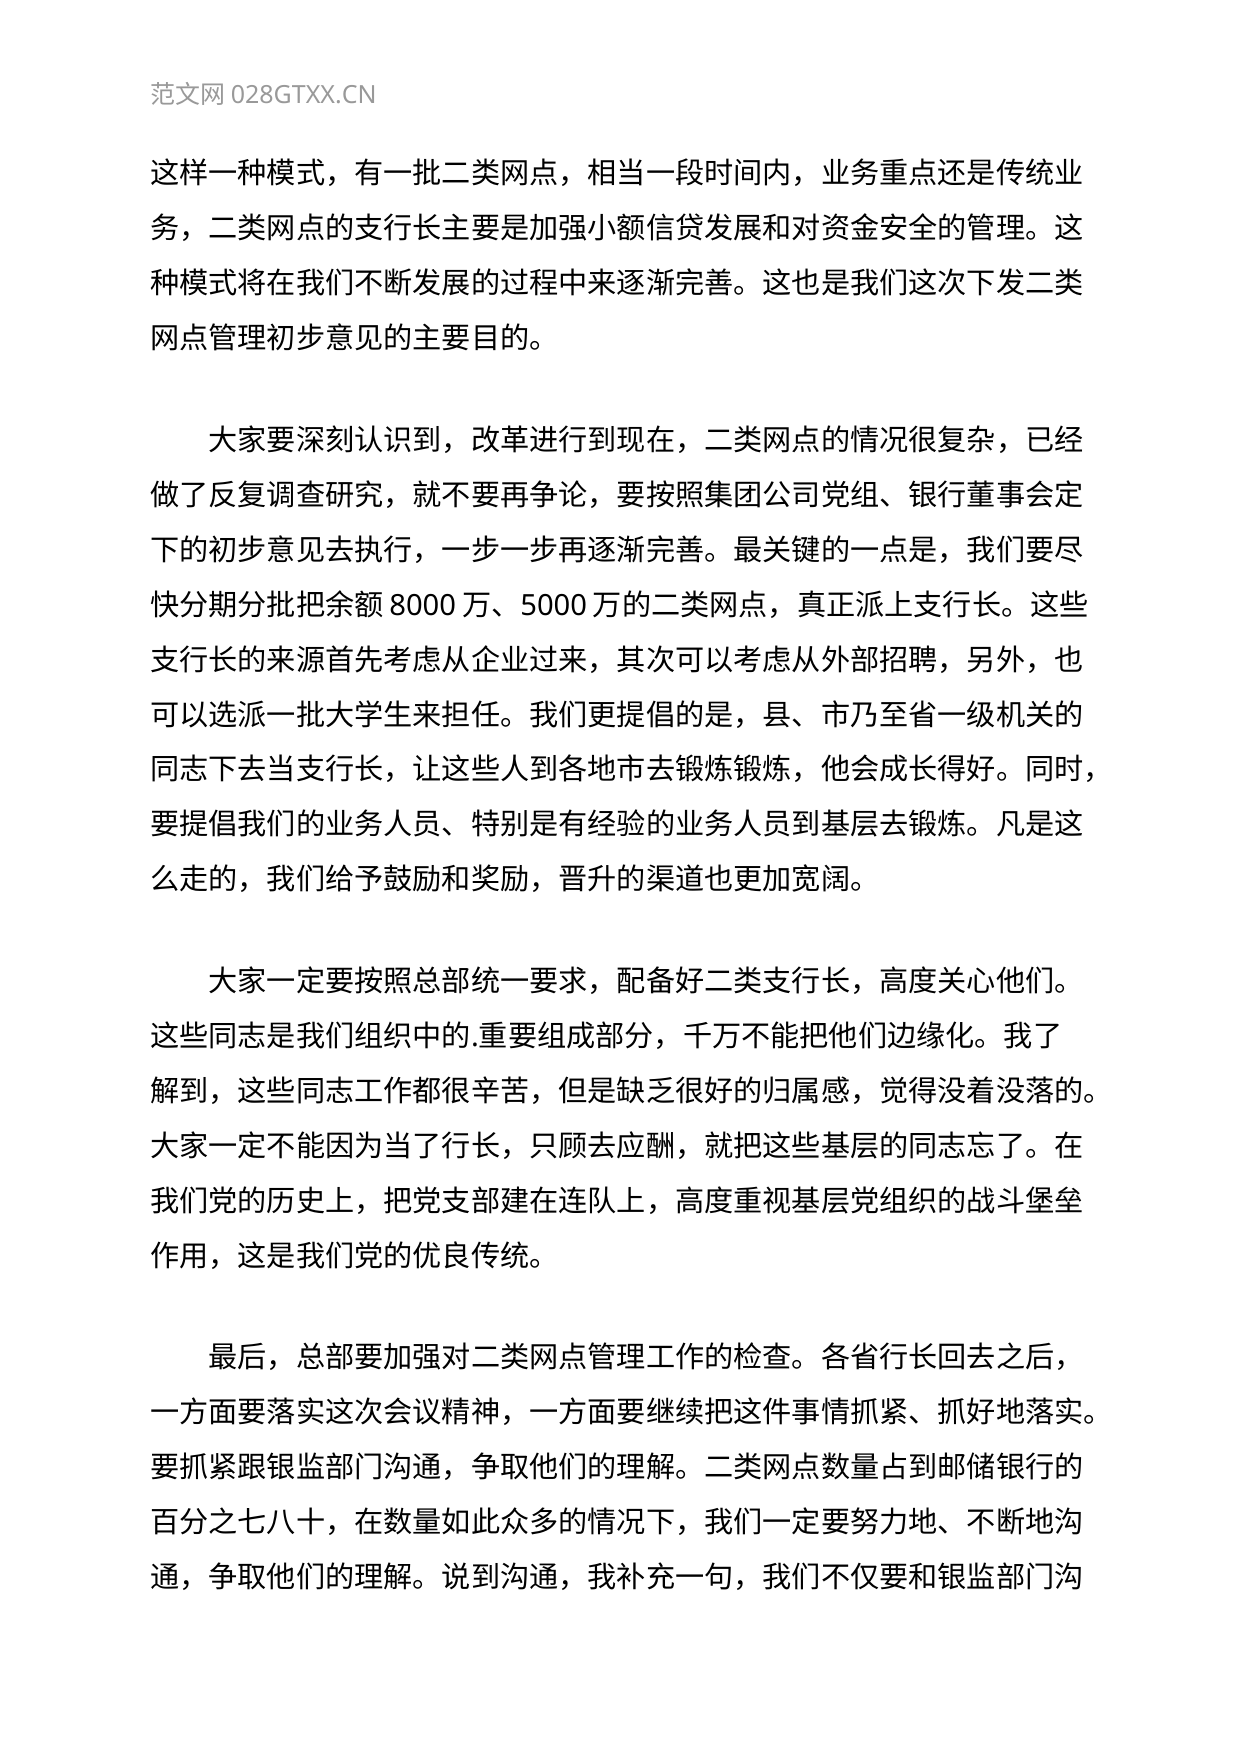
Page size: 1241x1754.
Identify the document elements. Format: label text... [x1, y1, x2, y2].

text 大家一定要按照总部统一要求，配备好二类支行长，高度关心他们。这些同志是我们组织中的.重要组成部分，千万不能把他们边缘化。我了解到，这些同志工作都很辛苦，但是缺乏很好的归属感，觉得没着没落的。大家一定不能因为当了行长，只顾去应酬，就把这些基层的同志忘了。在我们党的历史上，把党支部建在连队上，高度重视基层党组织的战斗堡垒作用，这是我们党的优良传统。 [150, 957, 1090, 1274]
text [150, 150, 1090, 357]
text 大家要深刻认识到，改革进行到现在，二类网点的情况很复杂，已经做了反复调查研究，就不要再争论，要按照集团公司党组、银行董事会定下的初步意见去执行，一步一步再逐渐完善。最关键的一点是，我们要尽快分期分批把余额8000万、5000万的二类网点，真正派上支行长。这些支行长的来源首先考虑从企业过来，其次可以考虑从外部招聘，另外，也可以选派一批大学生来担任。我们更提倡的是，县、市乃至省一级机关的同志下去当支行长，让这些人到各地市去锻炼锻炼，他会成长得好。同时，要提倡我们的业务人员、特别是有经验的业务人员到基层去锻炼。凡是这么走的，我们给予鼓励和奖励，晋升的渠道也更加宽阔。 [150, 416, 1090, 898]
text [150, 1334, 1090, 1596]
